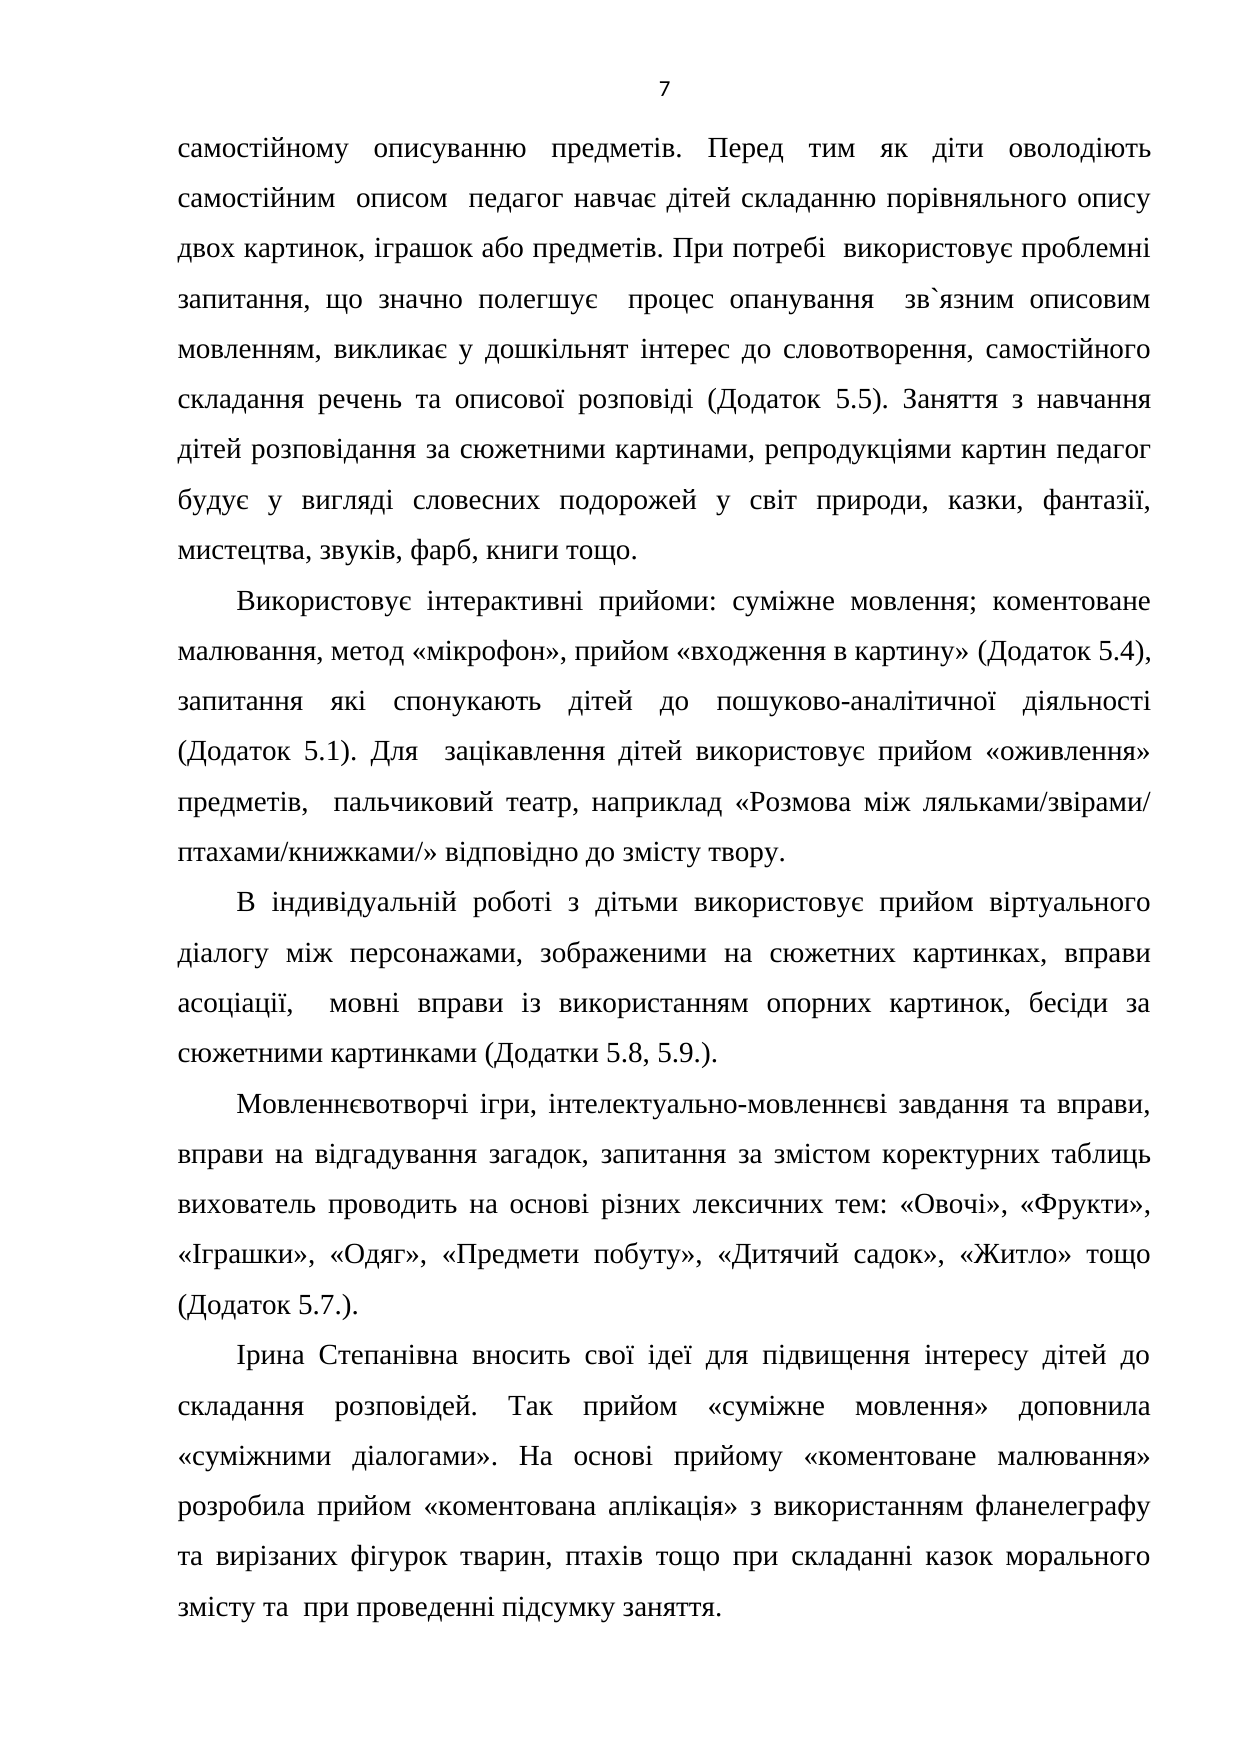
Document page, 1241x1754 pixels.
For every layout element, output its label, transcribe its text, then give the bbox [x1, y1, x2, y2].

text Використовує інтерактивні прийоми: суміжне мовлення; коментоване малювання, метод «мікрофон», прийом «входження в картину» (Додаток 5.4), запитання які спонукають дітей до пошуково-аналітичної діяльності (Додаток 5.1). Для зацікавлення дітей використовує прийом «оживлення» предметів, пальчиковий театр, наприклад «Розмова між ляльками/звірами/ птахами/книжками/» відповідно до змісту твору. [177, 583, 1152, 868]
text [177, 130, 1152, 566]
text В індивідуальній роботі з дітьми використовує прийом віртуального діалогу між персонажами, зображеними на сюжетних картинках, вправи асоціації, мовні вправи із використанням опорних картинок, бесіди за сюжетними картинками (Додатки 5.8, 5.9.). [177, 884, 1152, 1069]
text Мовленнєвотворчі ігри, інтелектуально-мовленнєві завдання та вправи, вправи на відгадування загадок, запитання за змістом коректурних таблиць вихователь проводить на основі різних лексичних тем: «Овочі», «Фрукти», «Іграшки», «Одяг», «Предмети побуту», «Дитячий садок», «Житло» тощо (Додаток 5.7.). [177, 1086, 1152, 1321]
text Ірина Степанівна вносить свої ідеї для підвищення інтересу дітей до складання розповідей. Так прийом «суміжне мовлення» доповнила «суміжними діалогами». На основі прийому «коментоване малювання» розробила прийом «коментована аплікація» з використанням фланелеграфу та вирізаних фігурок тварин, птахів тощо при складанні казок морального змісту та при проведенні підсумку заняття. [177, 1337, 1152, 1622]
